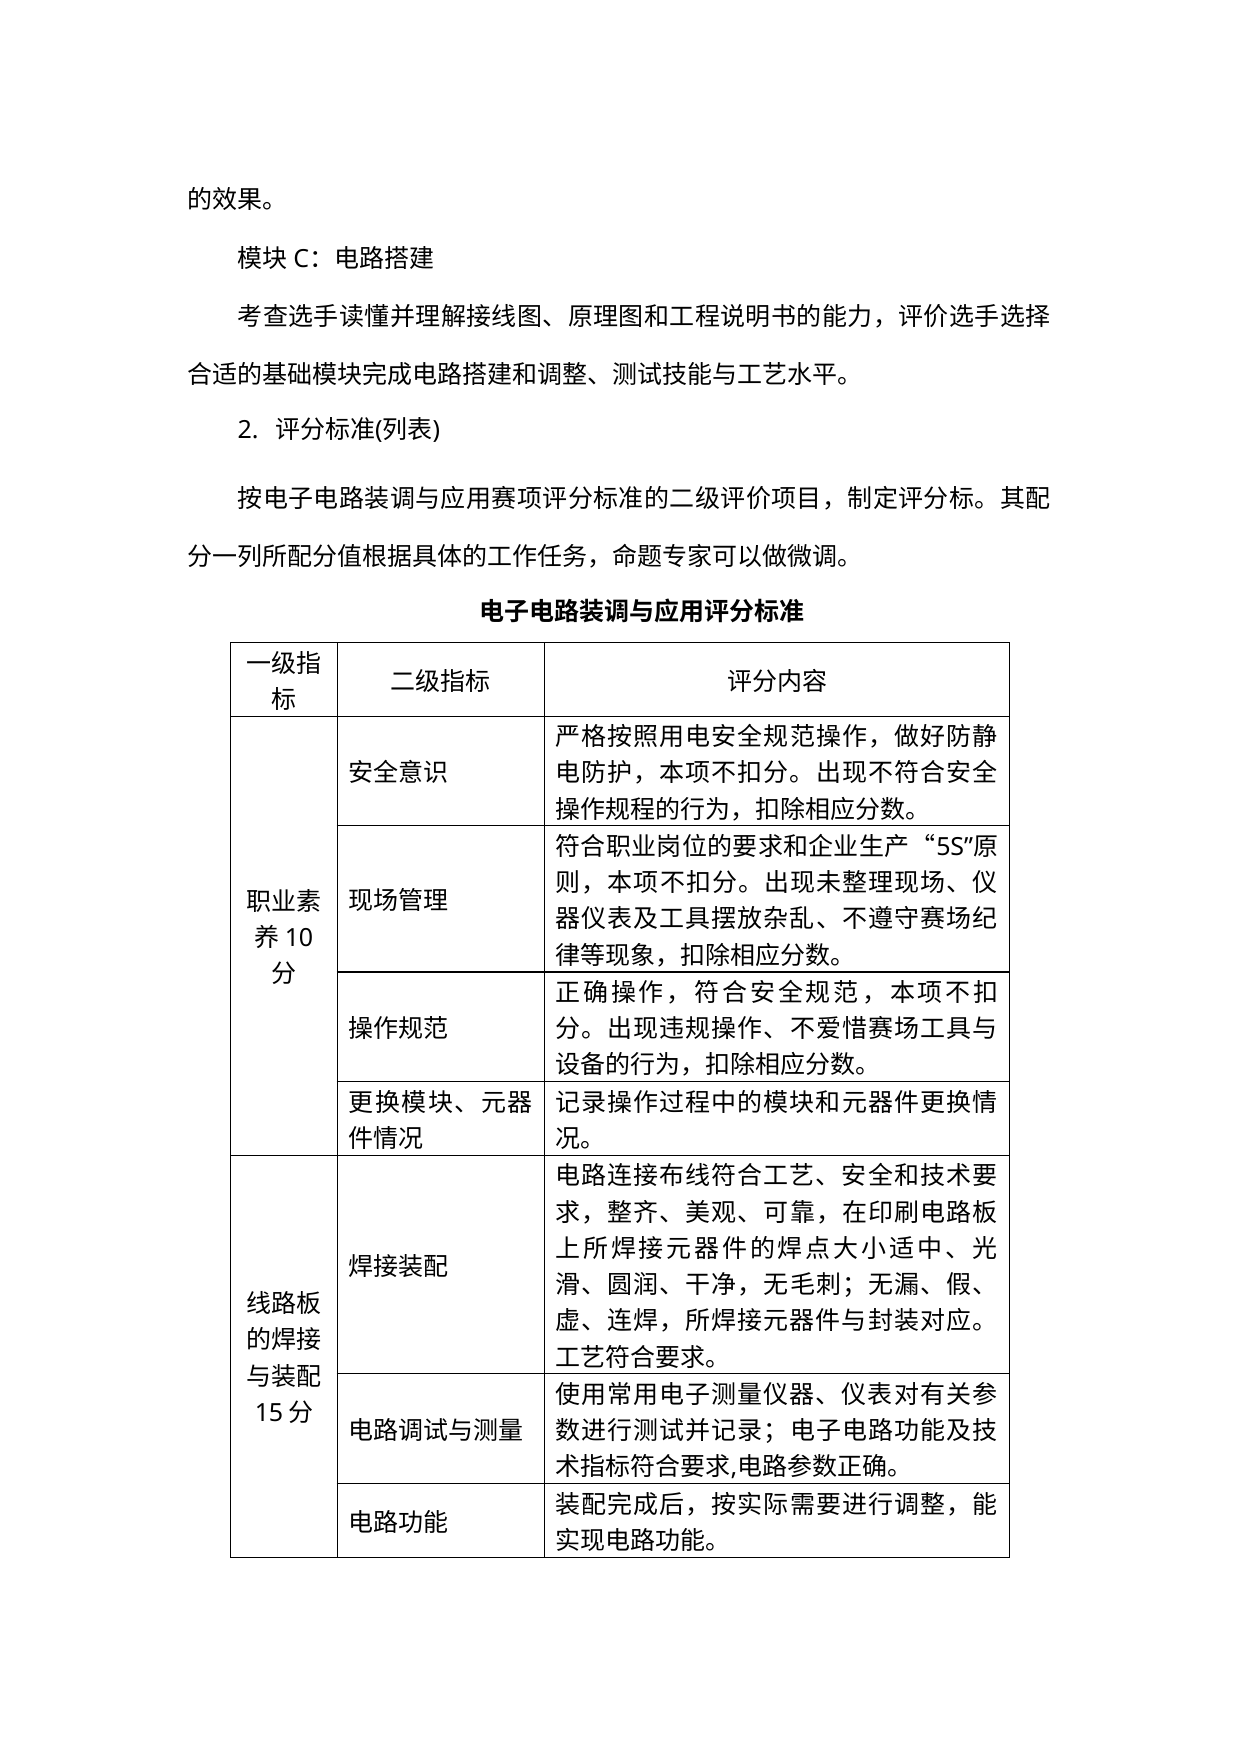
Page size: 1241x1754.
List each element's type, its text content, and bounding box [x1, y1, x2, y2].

table_header 二级指标 [338, 643, 544, 716]
table_cell 记录操作过程中的模块和元器件更换情况。 [545, 1082, 1009, 1155]
list 电子电路装调与应用评分标准 [231, 577, 1053, 642]
text 模块 C：电路搭建 [187, 220, 1053, 279]
table_cell 装配完成后，按实际需要进行调整，能实现电路功能。 [545, 1484, 1009, 1557]
table_cell 操作规范 [338, 973, 544, 1081]
table_cell 更换模块、元器件情况 [338, 1082, 544, 1155]
table_cell 职业素养10分 [231, 717, 337, 1155]
table_cell 焊接装配 [338, 1156, 544, 1373]
table_cell 电路功能 [338, 1484, 544, 1557]
text 考查选手读懂并理解接线图、原理图和工程说明书的能力，评价选手选择合适的基础模块完成电路搭建和调整、测试技能与工艺水平。 [187, 279, 1053, 395]
table_cell 安全意识 [338, 717, 544, 825]
table_cell 线路板的焊接与装配15分 [231, 1156, 337, 1557]
table_cell 使用常用电子测量仪器、仪表对有关参数进行测试并记录；电子电路功能及技术指标符合要求,电路参数正确。 [545, 1374, 1009, 1483]
table_cell 严格按照用电安全规范操作，做好防静电防护，本项不扣分。出现不符合安全操作规程的行为，扣除相应分数。 [545, 717, 1009, 825]
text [187, 162, 1053, 220]
table_cell 正确操作，符合安全规范，本项不扣分。出现违规操作、不爱惜赛场工具与设备的行为，扣除相应分数。 [545, 973, 1009, 1081]
list 评分标准(列表) [187, 395, 1053, 460]
table_cell 电路连接布线符合工艺、安全和技术要求，整齐、美观、可靠，在印刷电路板上所焊接元器件的焊点大小适中、光滑、圆润、干净，无毛刺；无漏、假、虚、连焊，所焊接元器件与封装对应。工艺符合要求。 [545, 1156, 1009, 1373]
table_header 一级指标 [231, 643, 337, 716]
text 按电子电路装调与应用赛项评分标准的二级评价项目，制定评分标。其配分一列所配分值根据具体的工作任务，命题专家可以做微调。 [187, 460, 1053, 577]
table_header 评分内容 [545, 643, 1009, 716]
table_cell 现场管理 [338, 826, 544, 971]
table_cell 电路调试与测量 [338, 1374, 544, 1483]
table_cell 符合职业岗位的要求和企业生产“5S”原则，本项不扣分。出现未整理现场、仪器仪表及工具摆放杂乱、不遵守赛场纪律等现象，扣除相应分数。 [545, 826, 1009, 971]
